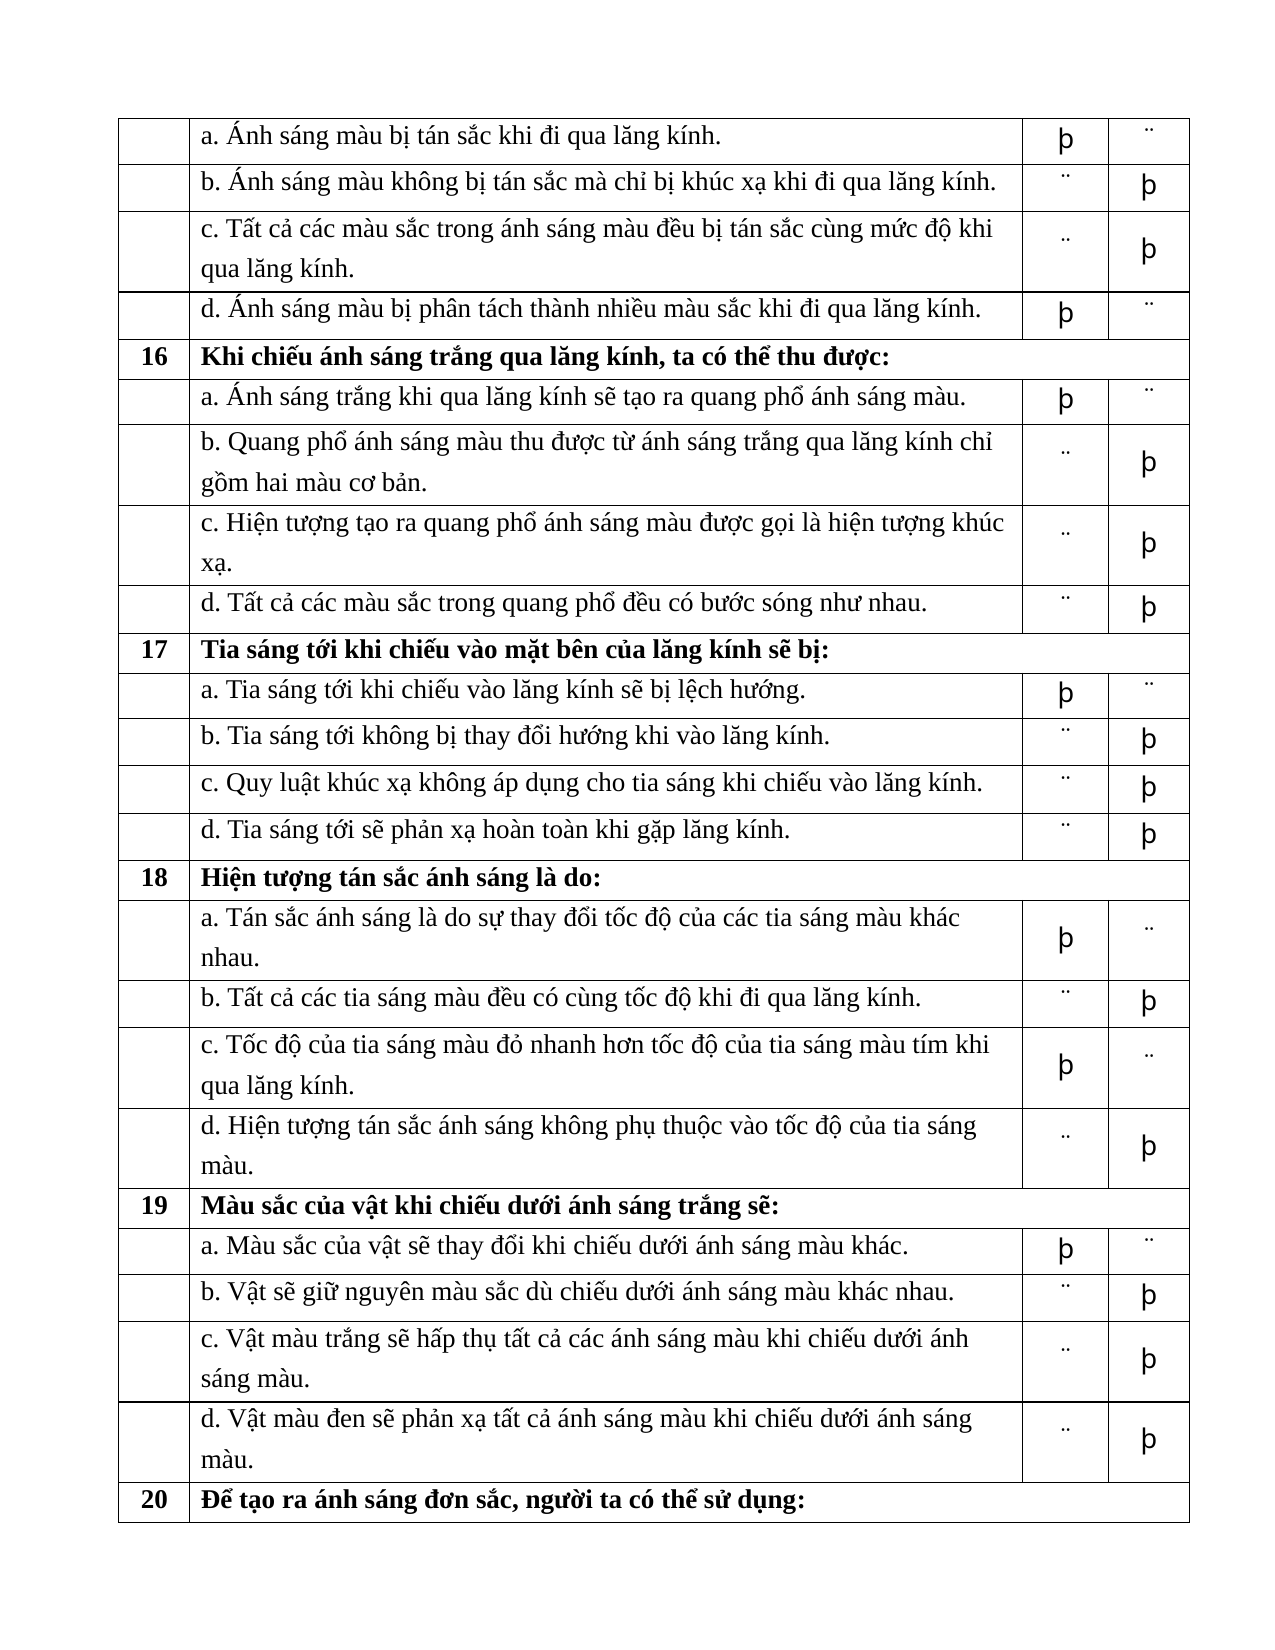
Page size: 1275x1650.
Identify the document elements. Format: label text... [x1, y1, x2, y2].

table_cell ¨ [1109, 119, 1189, 164]
table_cell b. Tất cả các tia sáng màu đều có cùng tốc độ khi đi qua lăng kính. [190, 981, 1022, 1027]
table_cell c. Tốc độ của tia sáng màu đỏ nhanh hơn tốc độ của tia sáng màu tím khi qua lăng kính. [190, 1028, 1022, 1108]
table_cell d. Ánh sáng màu bị phân tách thành nhiều màu sắc khi đi qua lăng kính. [190, 293, 1022, 339]
table_cell ¨ [1023, 981, 1108, 1027]
table_cell þ [1109, 766, 1189, 812]
table_cell [119, 766, 189, 812]
table_cell ¨ [1023, 766, 1108, 812]
table_cell Để tạo ra ánh sáng đơn sắc, người ta có thể sử dụng: [190, 1483, 1189, 1522]
table_cell [119, 1322, 189, 1401]
table_cell c. Tất cả các màu sắc trong ánh sáng màu đều bị tán sắc cùng mức độ khi qua lăng kính. [190, 212, 1022, 291]
table_cell Màu sắc của vật khi chiếu dưới ánh sáng trắng sẽ: [190, 1189, 1189, 1228]
table_cell þ [1023, 901, 1108, 980]
table_cell b. Quang phổ ánh sáng màu thu được từ ánh sáng trắng qua lăng kính chỉ gồm hai màu cơ bản. [190, 425, 1022, 505]
table_cell þ [1109, 981, 1189, 1027]
table_cell þ [1109, 1403, 1189, 1482]
table_cell d. Vật màu đen sẽ phản xạ tất cả ánh sáng màu khi chiếu dưới ánh sáng màu. [190, 1403, 1022, 1482]
table_cell ¨ [1023, 586, 1108, 632]
table_cell d. Tất cả các màu sắc trong quang phổ đều có bước sóng như nhau. [190, 586, 1022, 632]
table_cell ¨ [1023, 814, 1108, 860]
table_cell Hiện tượng tán sắc ánh sáng là do: [190, 861, 1189, 900]
table_cell þ [1109, 1109, 1189, 1188]
table_cell [119, 1229, 189, 1274]
table_cell ¨ [1023, 719, 1108, 765]
table_cell 19 [119, 1189, 189, 1228]
table_cell þ [1023, 1028, 1108, 1108]
table_cell þ [1109, 586, 1189, 632]
table_cell þ [1023, 1229, 1108, 1274]
table_cell [119, 165, 189, 211]
table_cell Tia sáng tới khi chiếu vào mặt bên của lăng kính sẽ bị: [190, 634, 1189, 672]
table_cell a. Tia sáng tới khi chiếu vào lăng kính sẽ bị lệch hướng. [190, 674, 1022, 718]
table_cell [119, 981, 189, 1027]
table_cell [119, 1403, 189, 1482]
table_cell þ [1109, 506, 1189, 585]
table_cell þ [1109, 719, 1189, 765]
table_cell ¨ [1109, 1028, 1189, 1108]
table_cell a. Ánh sáng màu bị tán sắc khi đi qua lăng kính. [190, 119, 1022, 164]
table_cell ¨ [1023, 1403, 1108, 1482]
table_cell ¨ [1023, 1109, 1108, 1188]
table_cell [119, 506, 189, 585]
table_cell ¨ [1109, 293, 1189, 339]
table_cell b. Vật sẽ giữ nguyên màu sắc dù chiếu dưới ánh sáng màu khác nhau. [190, 1275, 1022, 1321]
table_cell ¨ [1023, 1275, 1108, 1321]
table_cell [119, 1275, 189, 1321]
table_cell [119, 1028, 189, 1108]
table_cell þ [1109, 1275, 1189, 1321]
table_cell ¨ [1109, 901, 1189, 980]
table_cell ¨ [1023, 425, 1108, 505]
table_cell [119, 901, 189, 980]
table_cell [119, 814, 189, 860]
table_cell 17 [119, 634, 189, 672]
table_cell [119, 212, 189, 291]
table_cell ¨ [1109, 674, 1189, 718]
table_cell þ [1109, 1322, 1189, 1401]
table_cell 16 [119, 340, 189, 379]
table_cell þ [1023, 674, 1108, 718]
table_cell d. Hiện tượng tán sắc ánh sáng không phụ thuộc vào tốc độ của tia sáng màu. [190, 1109, 1022, 1188]
table_cell b. Ánh sáng màu không bị tán sắc mà chỉ bị khúc xạ khi đi qua lăng kính. [190, 165, 1022, 211]
table_cell c. Hiện tượng tạo ra quang phổ ánh sáng màu được gọi là hiện tượng khúc xạ. [190, 506, 1022, 585]
table_cell [119, 1109, 189, 1188]
table_cell þ [1109, 814, 1189, 860]
table_cell a. Tán sắc ánh sáng là do sự thay đổi tốc độ của các tia sáng màu khác nhau. [190, 901, 1022, 980]
table_cell ¨ [1023, 212, 1108, 291]
table_cell [119, 674, 189, 718]
table_cell 20 [119, 1483, 189, 1522]
table_cell [119, 586, 189, 632]
table_cell b. Tia sáng tới không bị thay đổi hướng khi vào lăng kính. [190, 719, 1022, 765]
table_cell ¨ [1023, 1322, 1108, 1401]
table_cell ¨ [1023, 165, 1108, 211]
table_cell ¨ [1109, 1229, 1189, 1274]
table_cell ¨ [1023, 506, 1108, 585]
table_cell þ [1109, 165, 1189, 211]
table_cell þ [1023, 119, 1108, 164]
table_cell Khi chiếu ánh sáng trắng qua lăng kính, ta có thể thu được: [190, 340, 1189, 379]
table_cell a. Màu sắc của vật sẽ thay đổi khi chiếu dưới ánh sáng màu khác. [190, 1229, 1022, 1274]
table_cell þ [1023, 293, 1108, 339]
table_cell c. Quy luật khúc xạ không áp dụng cho tia sáng khi chiếu vào lăng kính. [190, 766, 1022, 812]
table_cell c. Vật màu trắng sẽ hấp thụ tất cả các ánh sáng màu khi chiếu dưới ánh sáng màu. [190, 1322, 1022, 1401]
table_cell [119, 719, 189, 765]
table_cell ¨ [1109, 380, 1189, 424]
table_cell þ [1109, 212, 1189, 291]
table_cell 18 [119, 861, 189, 900]
table_cell þ [1109, 425, 1189, 505]
table_cell d. Tia sáng tới sẽ phản xạ hoàn toàn khi gặp lăng kính. [190, 814, 1022, 860]
table_cell [119, 380, 189, 424]
table_cell a. Ánh sáng trắng khi qua lăng kính sẽ tạo ra quang phổ ánh sáng màu. [190, 380, 1022, 424]
table_cell [119, 425, 189, 505]
table_cell [119, 119, 189, 164]
table_cell þ [1023, 380, 1108, 424]
table_cell [119, 293, 189, 339]
